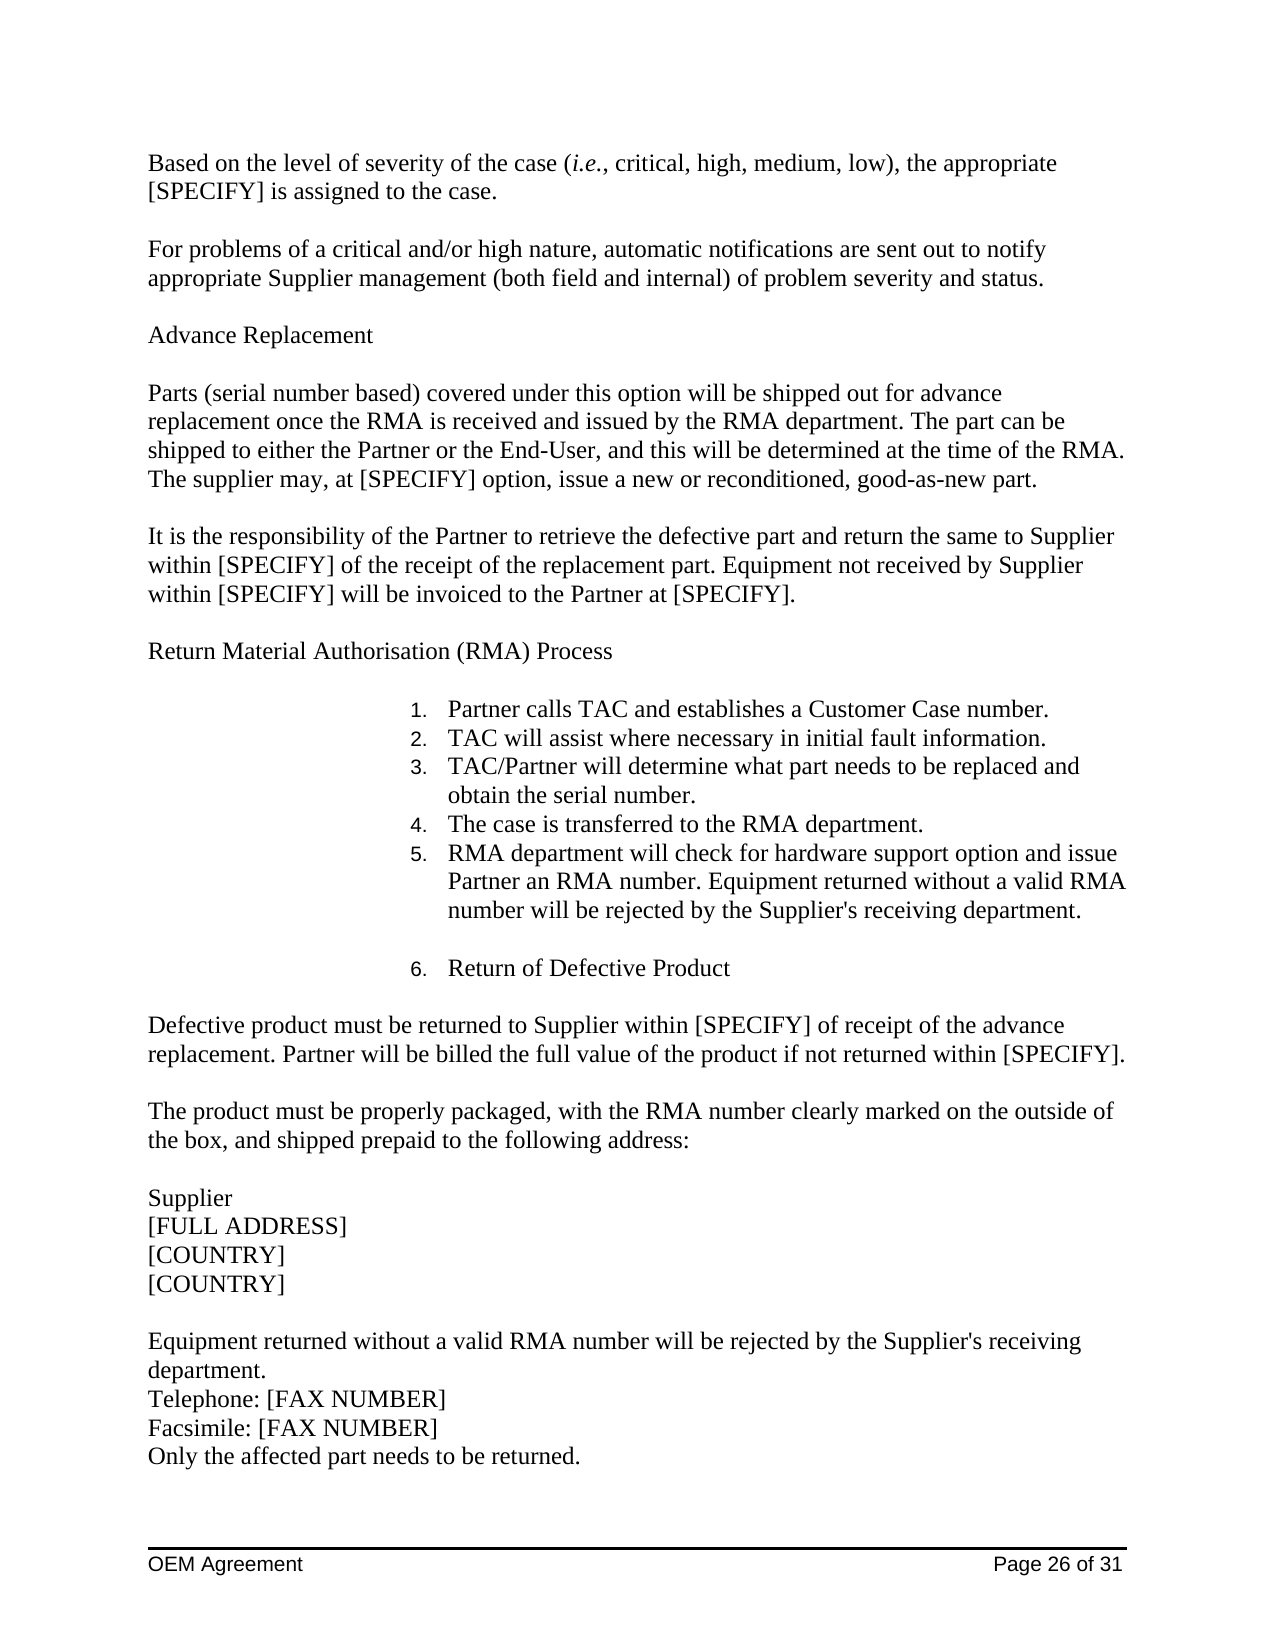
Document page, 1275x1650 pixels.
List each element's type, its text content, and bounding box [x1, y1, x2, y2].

text The product must be properly packaged, with the RMA number clearly marked on the outside of the box, and shipped prepaid to the following address: [148, 1096, 1127, 1183]
text It is the responsibility of the Partner to retrieve the defective part and return the same to Supplier within [SPECIFY] of the receipt of the replacement part. Equipment not received by Supplier within [SPECIFY] will be invoiced to the Partner at [SPECIFY]. [148, 521, 1127, 636]
list TAC will assist where necessary in initial fault information. [410, 723, 1127, 751]
text Parts (serial number based) covered under this option will be shipped out for advance replacement once the RMA is received and issued by the RMA department. The part can be shipped to either the Partner or the End-User, and this will be determined at the time of the RMA. The supplier may, at [SPECIFY] option, issue a new or reconditioned, good-as-new part. [148, 378, 1127, 521]
list RMA department will check for hardware support option and issue Partner an RMA number. Equipment returned without a valid RMA number will be rejected by the Supplier's receiving department. [410, 838, 1127, 924]
text Equipment returned without a valid RMA number will be rejected by the Supplier's receiving department. Telephone: [FAX NUMBER] Facsimile: [FAX NUMBER] Only the affected part needs to be returned. [148, 1326, 1127, 1499]
text Supplier [148, 1183, 1127, 1211]
text [COUNTRY] [148, 1240, 1127, 1269]
list The case is transferred to the RMA department. [410, 809, 1127, 838]
text Based on the level of severity of the case (i.e., critical, high, medium, low), the appropriate [SPECIFY] is assigned to the case. [148, 148, 1127, 234]
text Defective product must be returned to Supplier within [SPECIFY] of receipt of the advance replacement. Partner will be billed the full value of the product if not returned within [SPECIFY]. [148, 1010, 1127, 1096]
list Return of Defective Product [410, 953, 1127, 981]
text Return Material Authorisation (RMA) Process [148, 636, 1127, 694]
text Advance Replacement [148, 320, 1127, 378]
text [FULL ADDRESS] [148, 1211, 1127, 1240]
list TAC/Partner will determine what part needs to be replaced and obtain the serial number. [410, 751, 1127, 809]
text [COUNTRY] [148, 1269, 1127, 1298]
text For problems of a critical and/or high nature, automatic notifications are sent out to notify appropriate Supplier management (both field and internal) of problem severity and status. [148, 234, 1127, 320]
list Partner calls TAC and establishes a Customer Case number. [410, 694, 1127, 723]
